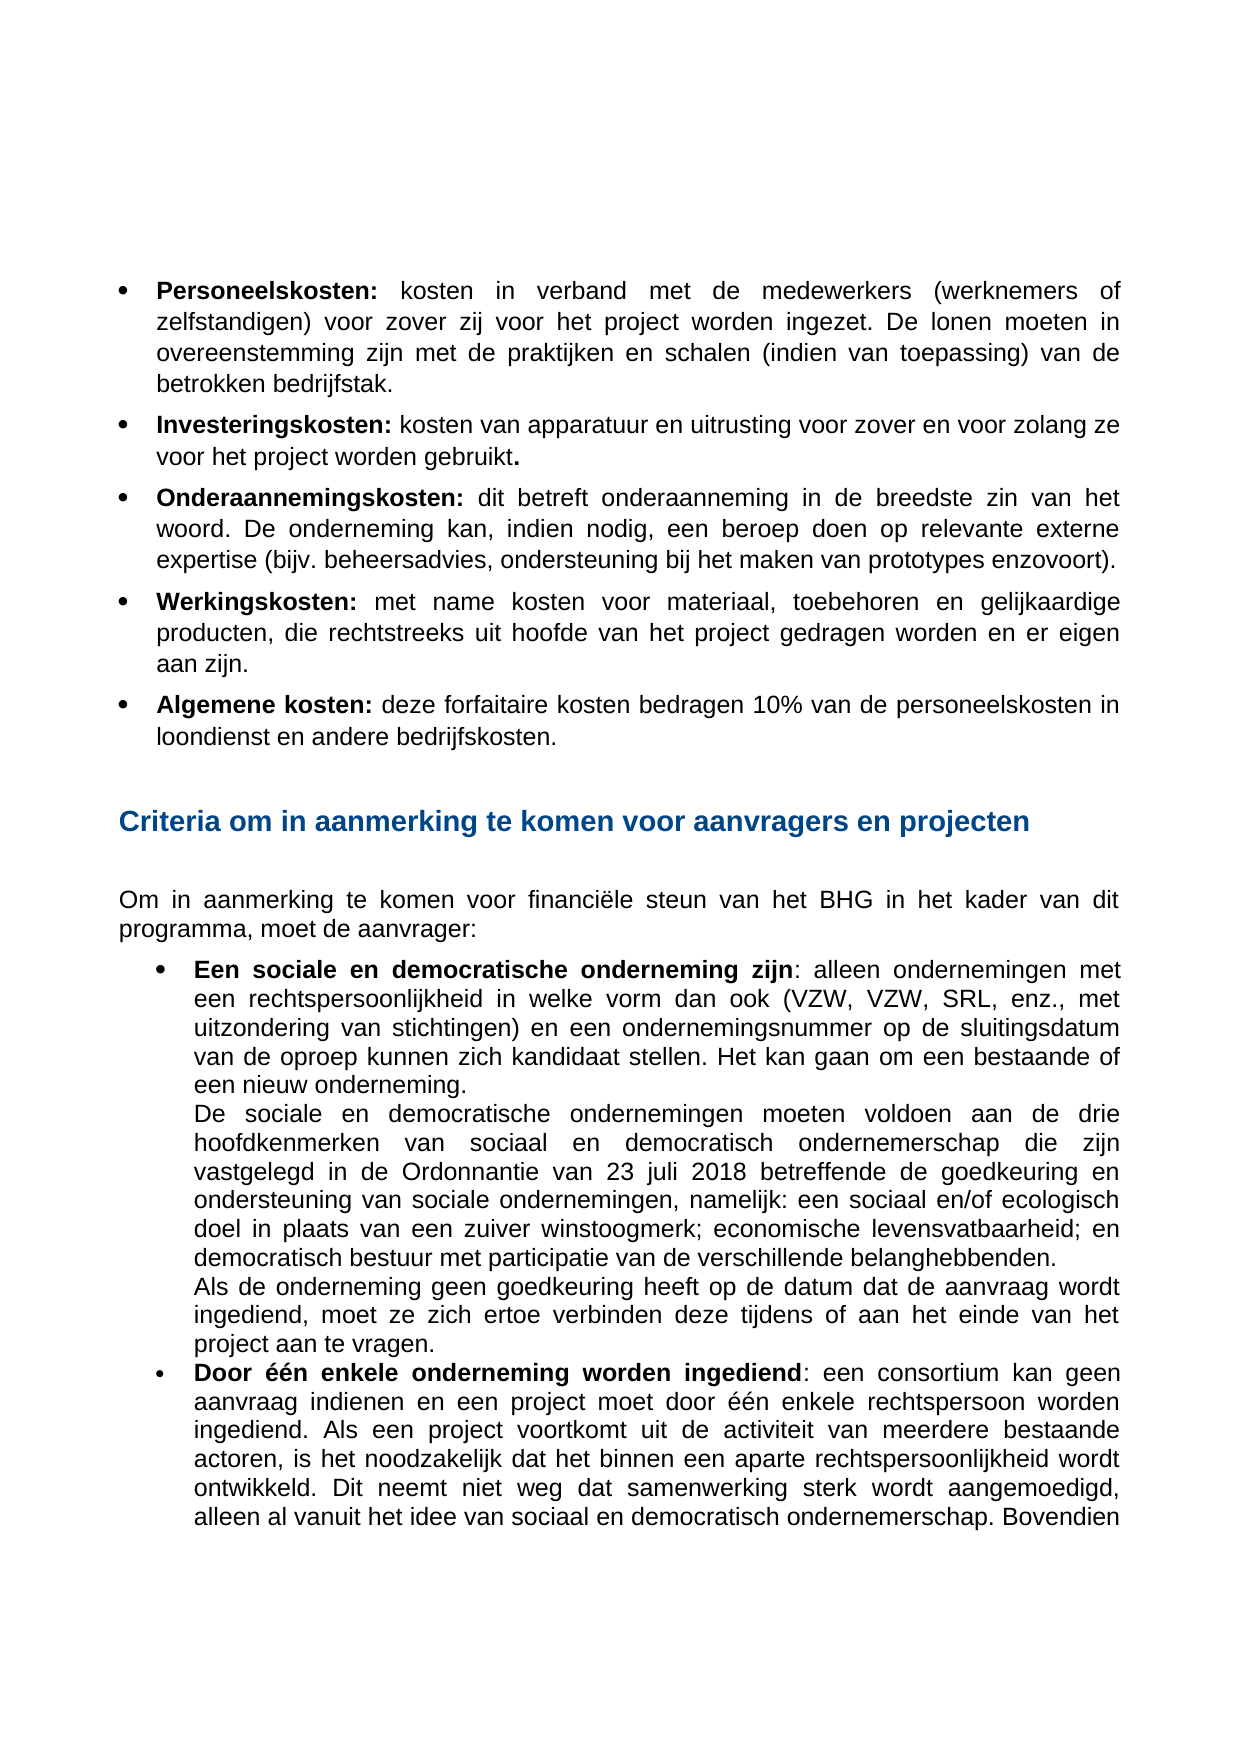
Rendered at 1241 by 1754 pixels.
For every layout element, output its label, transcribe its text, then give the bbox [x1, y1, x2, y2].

list Personeelskosten: kosten in verband met de medewerkers (werknemers of zelfstandigen) voor zover zij voor het project worden ingezet. De lonen moeten in overeenstemming zijn met de praktijken en schalen (indien van toepassing) van de betrokken bedrijfstak. [119, 276, 1121, 398]
list De sociale en democratische ondernemingen moeten voldoen aan de drie hoofdkenmerken van sociaal en democratisch ondernemerschap die zijn vastgelegd in de Ordonnantie van 23 juli 2018 betreffende de goedkeuring en ondersteuning van sociale ondernemingen, namelijk: een sociaal en/of ecologisch doel in plaats van een zuiver winstoogmerk; economische levensvatbaarheid; en democratisch bestuur met participatie van de verschillende belanghebbenden. [194, 1099, 1121, 1271]
list Onderaannemingskosten: dit betreft onderaanneming in de breedste zin van het woord. De onderneming kan, indien nodig, een beroep doen op relevante externe expertise (bijv. beheersadvies, ondersteuning bij het maken van prototypes enzovoort). [119, 483, 1121, 574]
list Een sociale en democratische onderneming zijn: alleen ondernemingen met een rechtspersoonlijkheid in welke vorm dan ook (VZW, VZW, SRL, enz., met uitzondering van stichtingen) en een ondernemingsnummer op de sluitingsdatum van de oproep kunnen zich kandidaat stellen. Het kan gaan om een bestaande of een nieuw onderneming. [156, 955, 1121, 1099]
text Criteria om in aanmerking te komen voor aanvragers en projecten [119, 804, 1121, 838]
list Investeringskosten: kosten van apparatuur en uitrusting voor zover en voor zolang ze voor het project worden gebruikt. [119, 411, 1121, 470]
list Als de onderneming geen goedkeuring heeft op de datum dat de aanvraag wordt ingediend, moet ze zich ertoe verbinden deze tijdens of aan het einde van het project aan te vragen. [194, 1271, 1121, 1358]
list Werkingskosten: met name kosten voor materiaal, toebehoren en gelijkaardige producten, die rechtstreeks uit hoofde van het project gedragen worden en er eigen aan zijn. [119, 587, 1121, 678]
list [156, 1358, 1121, 1530]
text Om in aanmerking te komen voor financiële steun van het BHG in het kader van dit programma, moet de aanvrager: [119, 885, 1121, 943]
list Algemene kosten: deze forfaitaire kosten bedragen 10% van de personeelskosten in loondienst en andere bedrijfskosten. [119, 690, 1121, 750]
